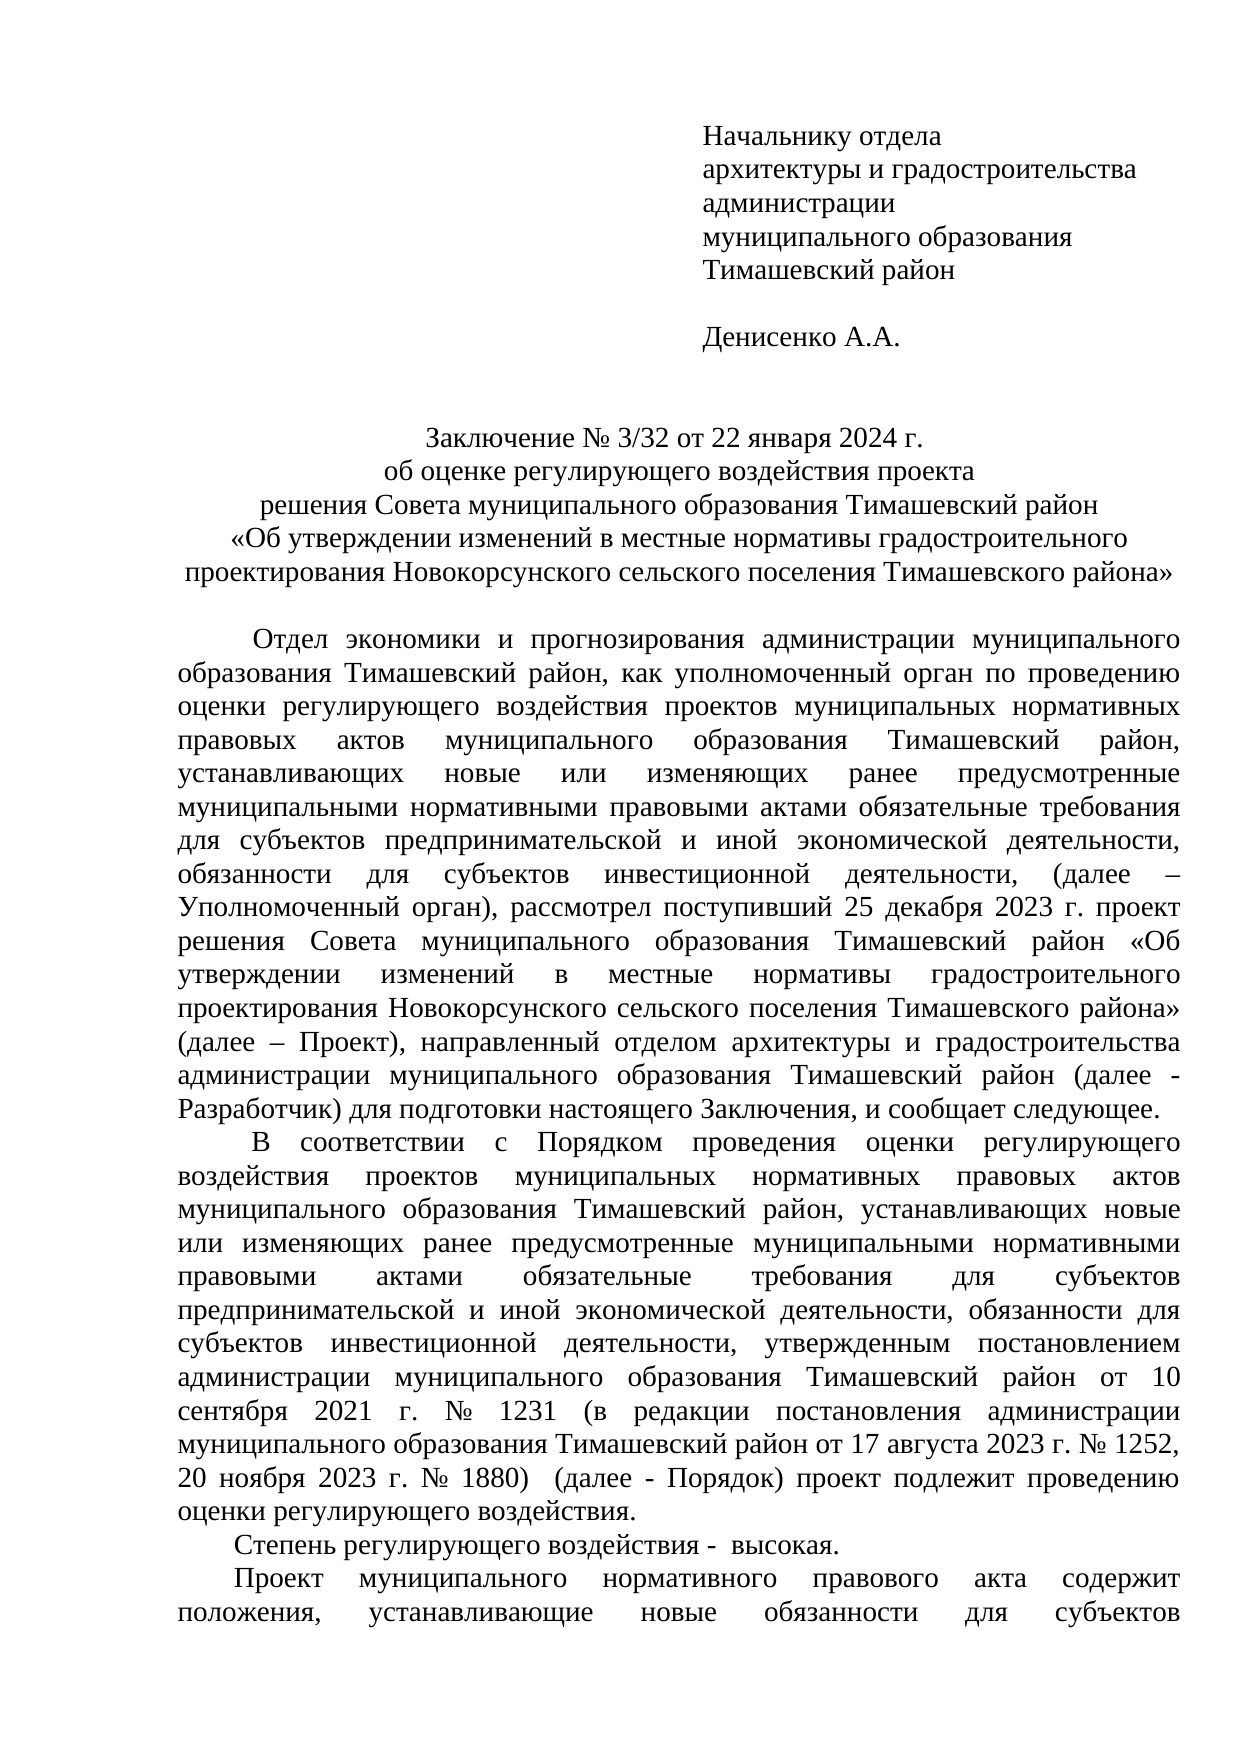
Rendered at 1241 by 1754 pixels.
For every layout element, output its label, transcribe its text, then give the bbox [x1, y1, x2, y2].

text Заключение № 3/32 от 22 января 2024 г. [177, 420, 1171, 453]
text решения Совета муниципального образования Тимашевский район [177, 487, 1181, 521]
text проектирования Новокорсунского сельского поселения Тимашевского района» [177, 554, 1181, 588]
text «Об утверждении изменений в местные нормативы градостроительного [177, 521, 1181, 554]
text Степень регулирующего воздействия - высокая. [177, 1527, 1181, 1560]
text Тимашевский район [702, 252, 1181, 286]
text Денисенко А.А. [702, 319, 1181, 353]
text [177, 1560, 1181, 1627]
text администрации [702, 185, 1181, 219]
text архитектуры и градостроительства [702, 152, 1181, 185]
text муниципального образования [702, 219, 1181, 252]
text об оценке регулирующего воздействия проекта [177, 453, 1181, 487]
text Отдел экономики и прогнозирования администрации муниципального образования Тимашевский район, как уполномоченный орган по проведению оценки регулирующего воздействия проектов муниципальных нормативных правовых актов муниципального образования Тимашевский район, устанавливающих новые или изменяющих ранее предусмотренные муниципальными нормативными правовыми актами обязательные требования для субъектов предпринимательской и иной экономической деятельности, обязанности для субъектов инвестиционной деятельности, (далее – Уполномоченный орган), рассмотрел поступивший 25 декабря 2023 г. проект решения Совета муниципального образования Тимашевский район «Об утверждении изменений в местные нормативы градостроительного проектирования Новокорсунского сельского поселения Тимашевского района» (далее – Проект), направленный отделом архитектуры и градостроительства администрации муниципального образования Тимашевский район (далее - Разработчик) для подготовки настоящего Заключения, и сообщает следующее. [177, 621, 1181, 1124]
text Начальнику отдела [702, 118, 1181, 152]
text В соответствии с Порядком проведения оценки регулирующего воздействия проектов муниципальных нормативных правовых актов муниципального образования Тимашевский район, устанавливающих новые или изменяющих ранее предусмотренные муниципальными нормативными правовыми актами обязательные требования для субъектов предпринимательской и иной экономической деятельности, обязанности для субъектов инвестиционной деятельности, утвержденным постановлением администрации муниципального образования Тимашевский район от 10 сентября 2021 г. № 1231 (в редакции постановления администрации муниципального образования Тимашевский район от 17 августа 2023 г. № 1252, 20 ноября 2023 г. № 1880) (далее - Порядок) проект подлежит проведению оценки регулирующего воздействия. [177, 1124, 1181, 1527]
